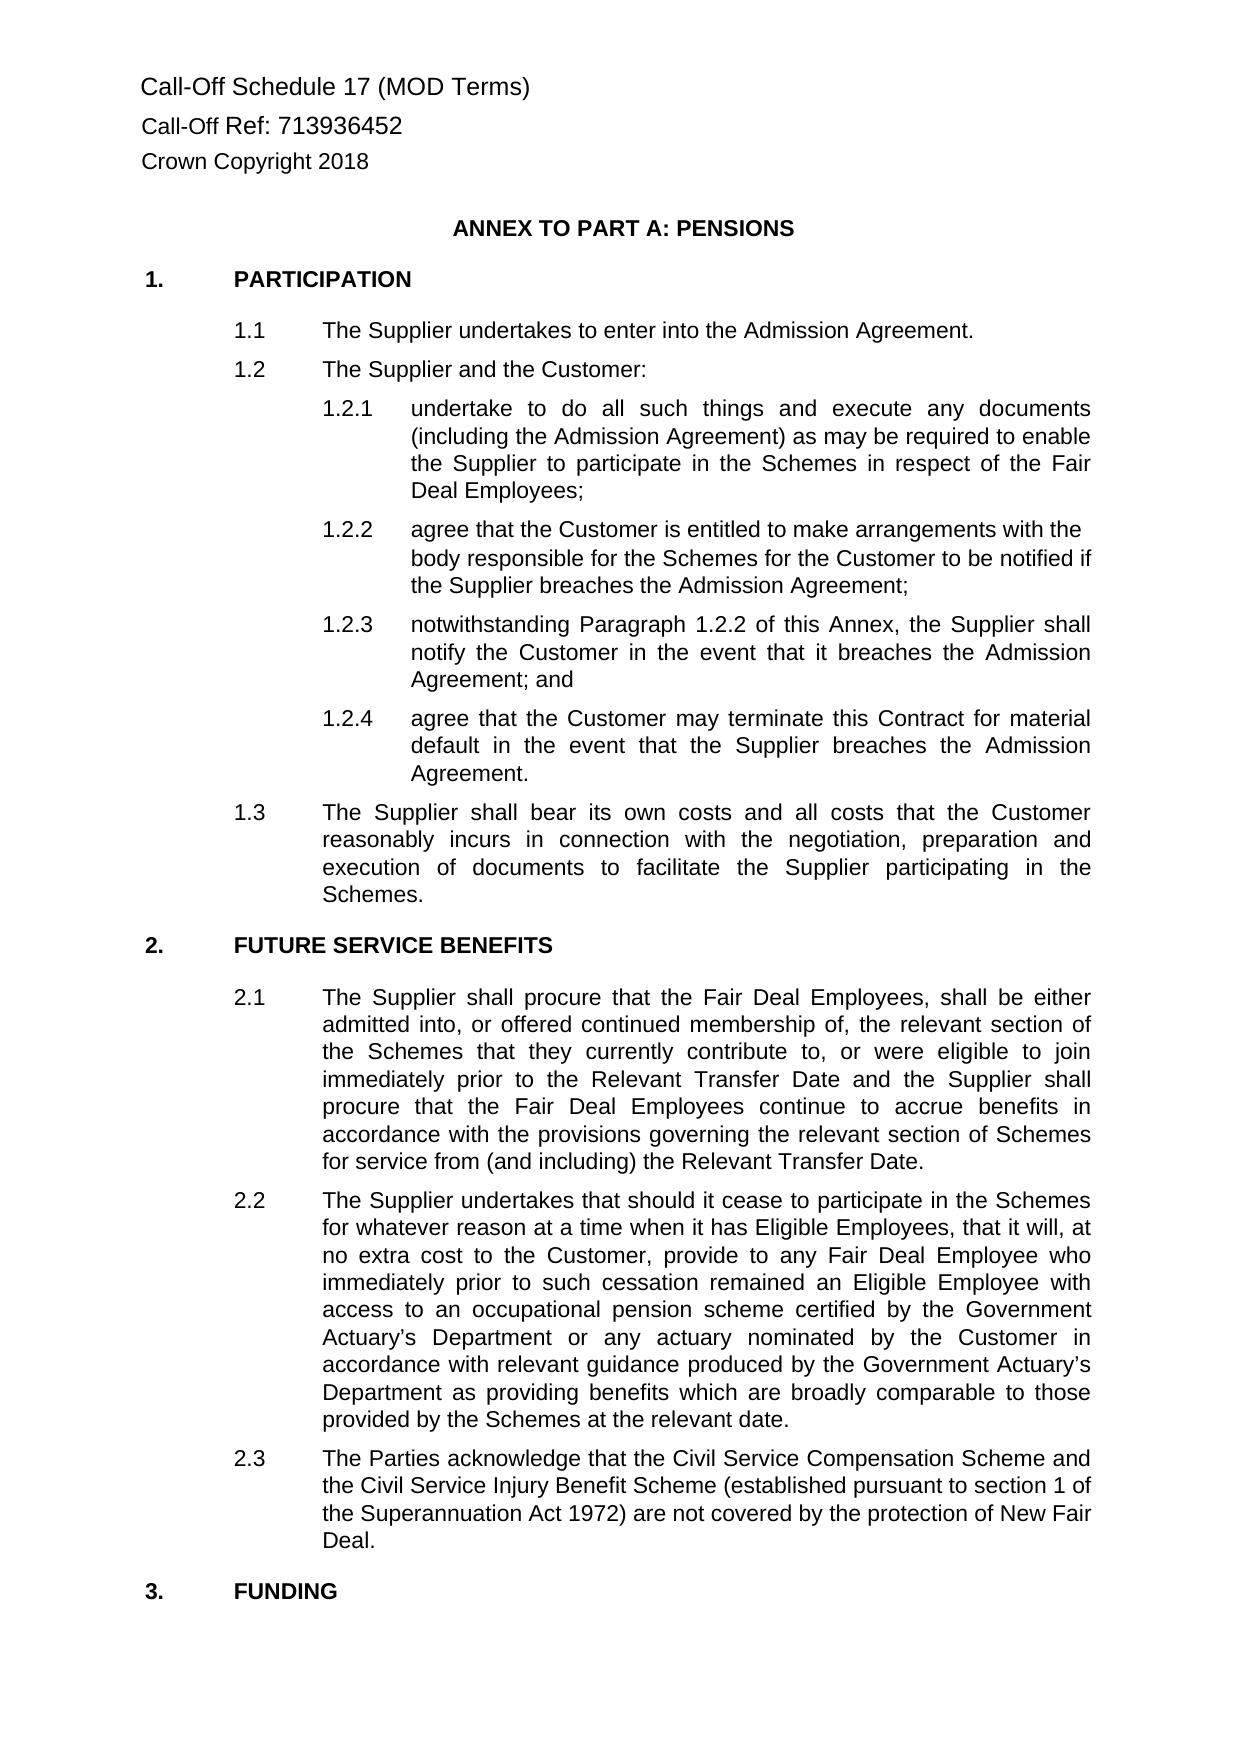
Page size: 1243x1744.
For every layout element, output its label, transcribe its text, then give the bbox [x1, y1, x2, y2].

list FUNDING [145, 1578, 1097, 1604]
list The Supplier shall bear its own costs and all costs that the Customer reasonably incurs in connection with the negotiation, preparation and execution of documents to facilitate the Supplier participating in the Schemes. [233, 799, 1092, 907]
list The Parties acknowledge that the Civil Service Compensation Scheme and the Civil Service Injury Benefit Scheme (established pursuant to section 1 of the Superannuation Act 1972) are not covered by the protection of New Fair Deal. [233, 1445, 1092, 1553]
subtitle ANNEX TO PART A: PENSIONS [164, 215, 1083, 241]
list notwithstanding Paragraph 1.2.2 of this Annex, the Supplier shall notify the Customer in the event that it breaches the Admission Agreement; and [322, 611, 1092, 692]
list undertake to do all such things and execute any documents (including the Admission Agreement) as may be required to enable the Supplier to participate in the Schemes in respect of the Fair Deal Employees; [322, 395, 1092, 504]
text body responsible for the Schemes for the Customer to be notified if the Supplier breaches the Admission Agreement; [322, 545, 1092, 598]
list The Supplier undertakes that should it cease to participate in the Schemes for whatever reason at a time when it has Eligible Employees, that it will, at no extra cost to the Customer, provide to any Fair Deal Employee who immediately prior to such cessation remained an Eligible Employee with access to an occupational pension scheme certified by the Government Actuary’s Department or any actuary nominated by the Customer in accordance with relevant guidance produced by the Government Actuary’s Department as providing benefits which are broadly comparable to those provided by the Schemes at the relevant date. [233, 1187, 1092, 1432]
list agree that the Customer is entitled to make arrangements with the [322, 516, 1092, 543]
list FUTURE SERVICE BENEFITS [145, 932, 1097, 958]
list The Supplier and the Customer: [233, 356, 1092, 383]
list PARTICIPATION [145, 266, 1097, 292]
list The Supplier undertakes to enter into the Admission Agreement. [233, 317, 1092, 344]
list The Supplier shall procure that the Fair Deal Employees, shall be either admitted into, or offered continued membership of, the relevant section of the Schemes that they currently contribute to, or were eligible to join immediately prior to the Relevant Transfer Date and the Supplier shall procure that the Fair Deal Employees continue to accrue benefits in accordance with the provisions governing the relevant section of Schemes for service from (and including) the Relevant Transfer Date. [233, 983, 1092, 1174]
list agree that the Customer may terminate this Contract for material default in the event that the Supplier breaches the Admission Agreement. [322, 705, 1092, 786]
